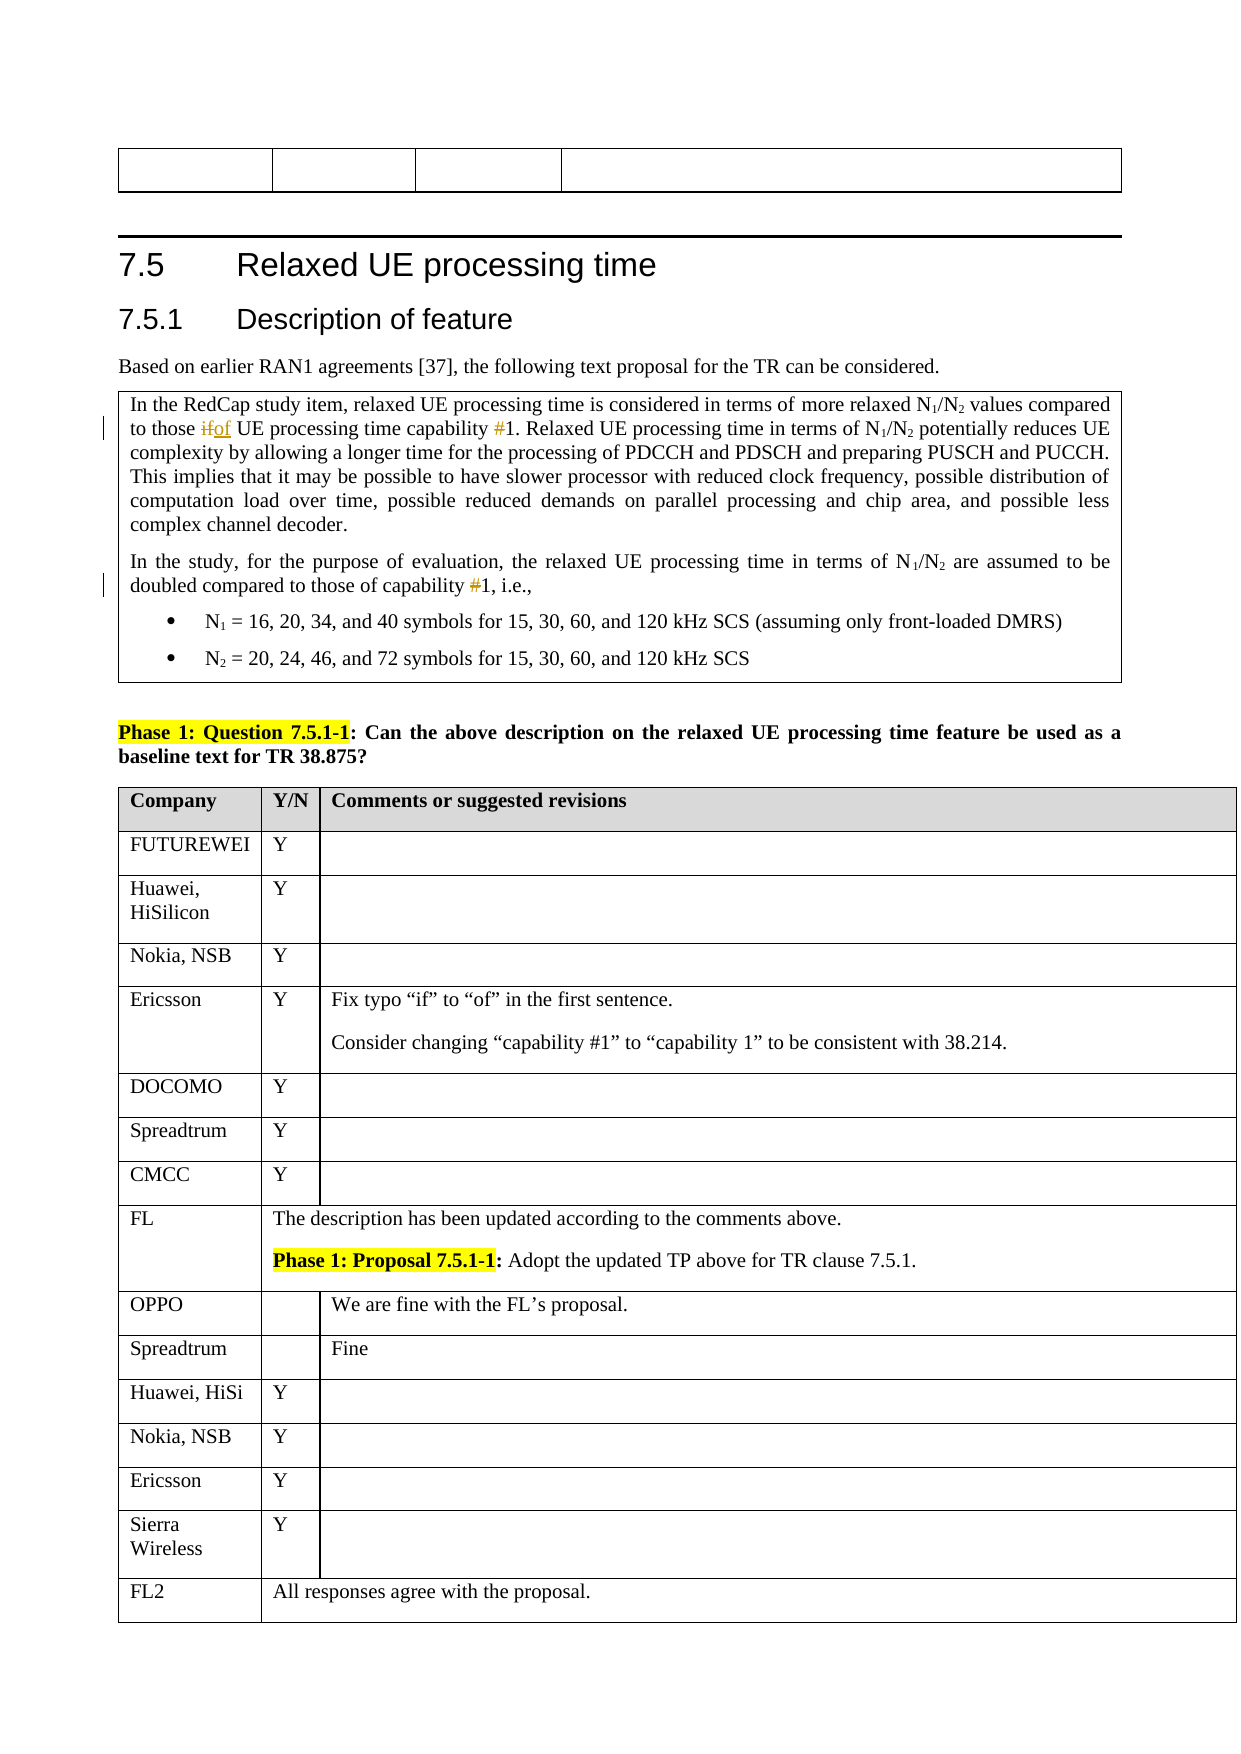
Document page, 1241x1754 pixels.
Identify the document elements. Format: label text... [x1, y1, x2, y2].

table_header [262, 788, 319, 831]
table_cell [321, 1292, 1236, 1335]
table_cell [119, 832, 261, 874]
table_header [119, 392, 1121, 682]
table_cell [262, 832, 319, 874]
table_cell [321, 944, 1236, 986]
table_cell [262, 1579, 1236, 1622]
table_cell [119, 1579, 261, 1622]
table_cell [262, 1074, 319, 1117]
subtitle 7.5 Relaxed UE processing time [118, 238, 1122, 283]
subtitle 7.5.1 Description of feature [118, 292, 1122, 335]
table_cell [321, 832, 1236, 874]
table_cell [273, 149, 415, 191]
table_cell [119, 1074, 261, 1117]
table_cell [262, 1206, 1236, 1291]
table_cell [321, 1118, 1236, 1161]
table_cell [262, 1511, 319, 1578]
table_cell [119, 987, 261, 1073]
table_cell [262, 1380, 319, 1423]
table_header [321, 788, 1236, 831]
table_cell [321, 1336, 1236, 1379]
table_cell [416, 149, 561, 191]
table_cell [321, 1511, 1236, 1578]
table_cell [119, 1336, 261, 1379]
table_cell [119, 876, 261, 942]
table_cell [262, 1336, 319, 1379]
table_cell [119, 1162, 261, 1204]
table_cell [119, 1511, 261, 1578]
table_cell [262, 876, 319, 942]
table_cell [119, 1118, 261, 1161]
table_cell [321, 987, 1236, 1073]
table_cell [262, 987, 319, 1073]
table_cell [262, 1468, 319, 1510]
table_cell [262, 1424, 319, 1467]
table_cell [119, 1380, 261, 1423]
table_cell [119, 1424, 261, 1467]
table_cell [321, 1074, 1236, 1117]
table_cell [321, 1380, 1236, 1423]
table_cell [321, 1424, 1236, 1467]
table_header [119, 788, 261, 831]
text Phase 1: Question 7.5.1-1: Can the above description on the relaxed UE processing time feature be used as a baseline text for TR 38.875? [118, 720, 1122, 768]
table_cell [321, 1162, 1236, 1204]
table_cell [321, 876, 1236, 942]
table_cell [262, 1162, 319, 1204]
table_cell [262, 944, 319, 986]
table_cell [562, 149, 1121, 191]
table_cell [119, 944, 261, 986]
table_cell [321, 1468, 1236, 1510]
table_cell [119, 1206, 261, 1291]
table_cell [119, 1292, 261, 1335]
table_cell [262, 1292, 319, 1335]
text Based on earlier RAN1 agreements [37], the following text proposal for the TR can be considered. [118, 354, 1122, 378]
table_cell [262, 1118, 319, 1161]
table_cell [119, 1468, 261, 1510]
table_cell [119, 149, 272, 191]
